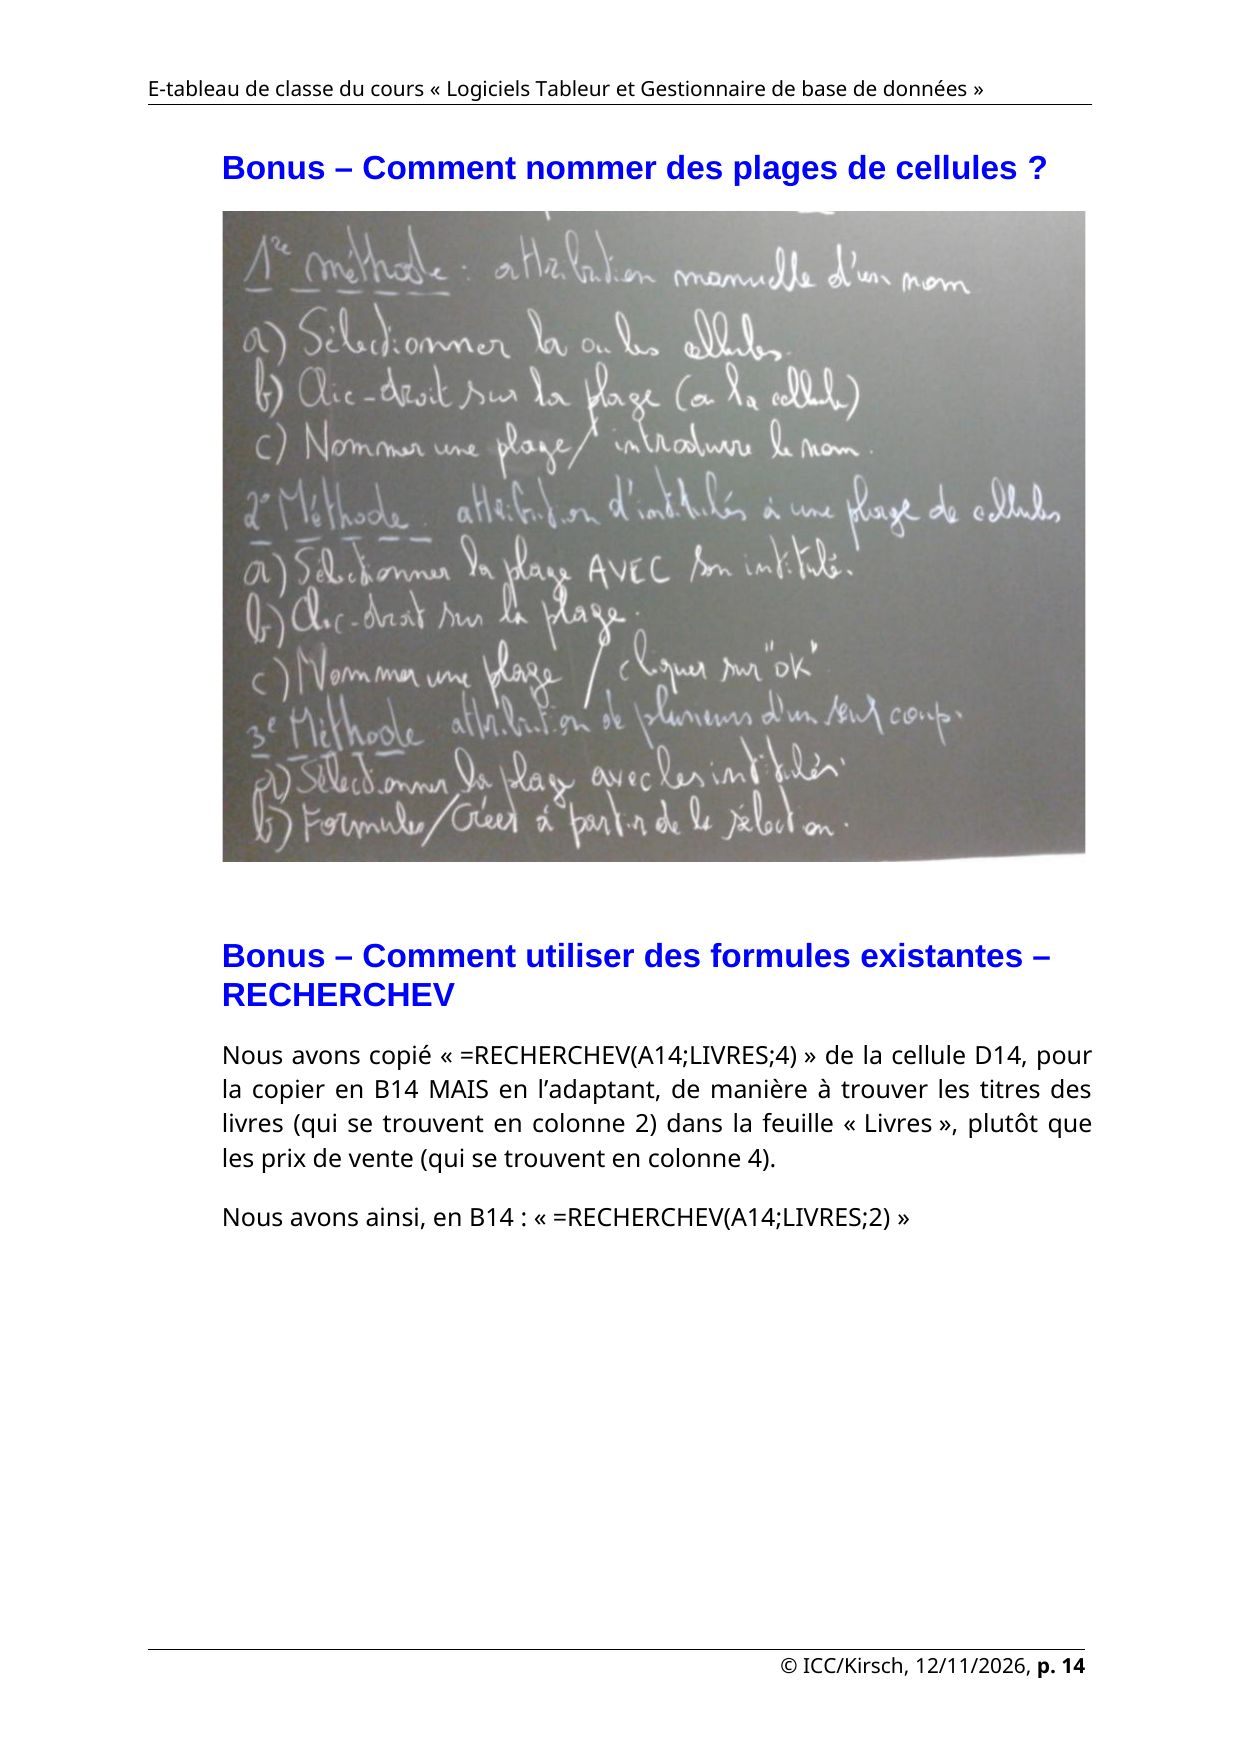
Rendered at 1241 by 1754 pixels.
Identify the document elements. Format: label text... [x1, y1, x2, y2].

text Nous avons copié « =RECHERCHEV(A14;LIVRES;4) » de la cellule D14, pour la copier en B14 MAIS en l’adaptant, de manière à trouver les titres des livres (qui se trouvent en colonne 2) dans la feuille « Livres », plutôt que les prix de vente (qui se trouvent en colonne 4). [222, 1038, 1092, 1174]
subtitle Bonus – Comment nommer des plages de cellules ? [222, 148, 1092, 186]
text Nous avons ainsi, en B14 : « =RECHERCHEV(A14;LIVRES;2) » [222, 1199, 1092, 1233]
subtitle Bonus – Comment utiliser des formules existantes – RECHERCHEV [222, 936, 1092, 1013]
picture [222, 211, 1086, 862]
